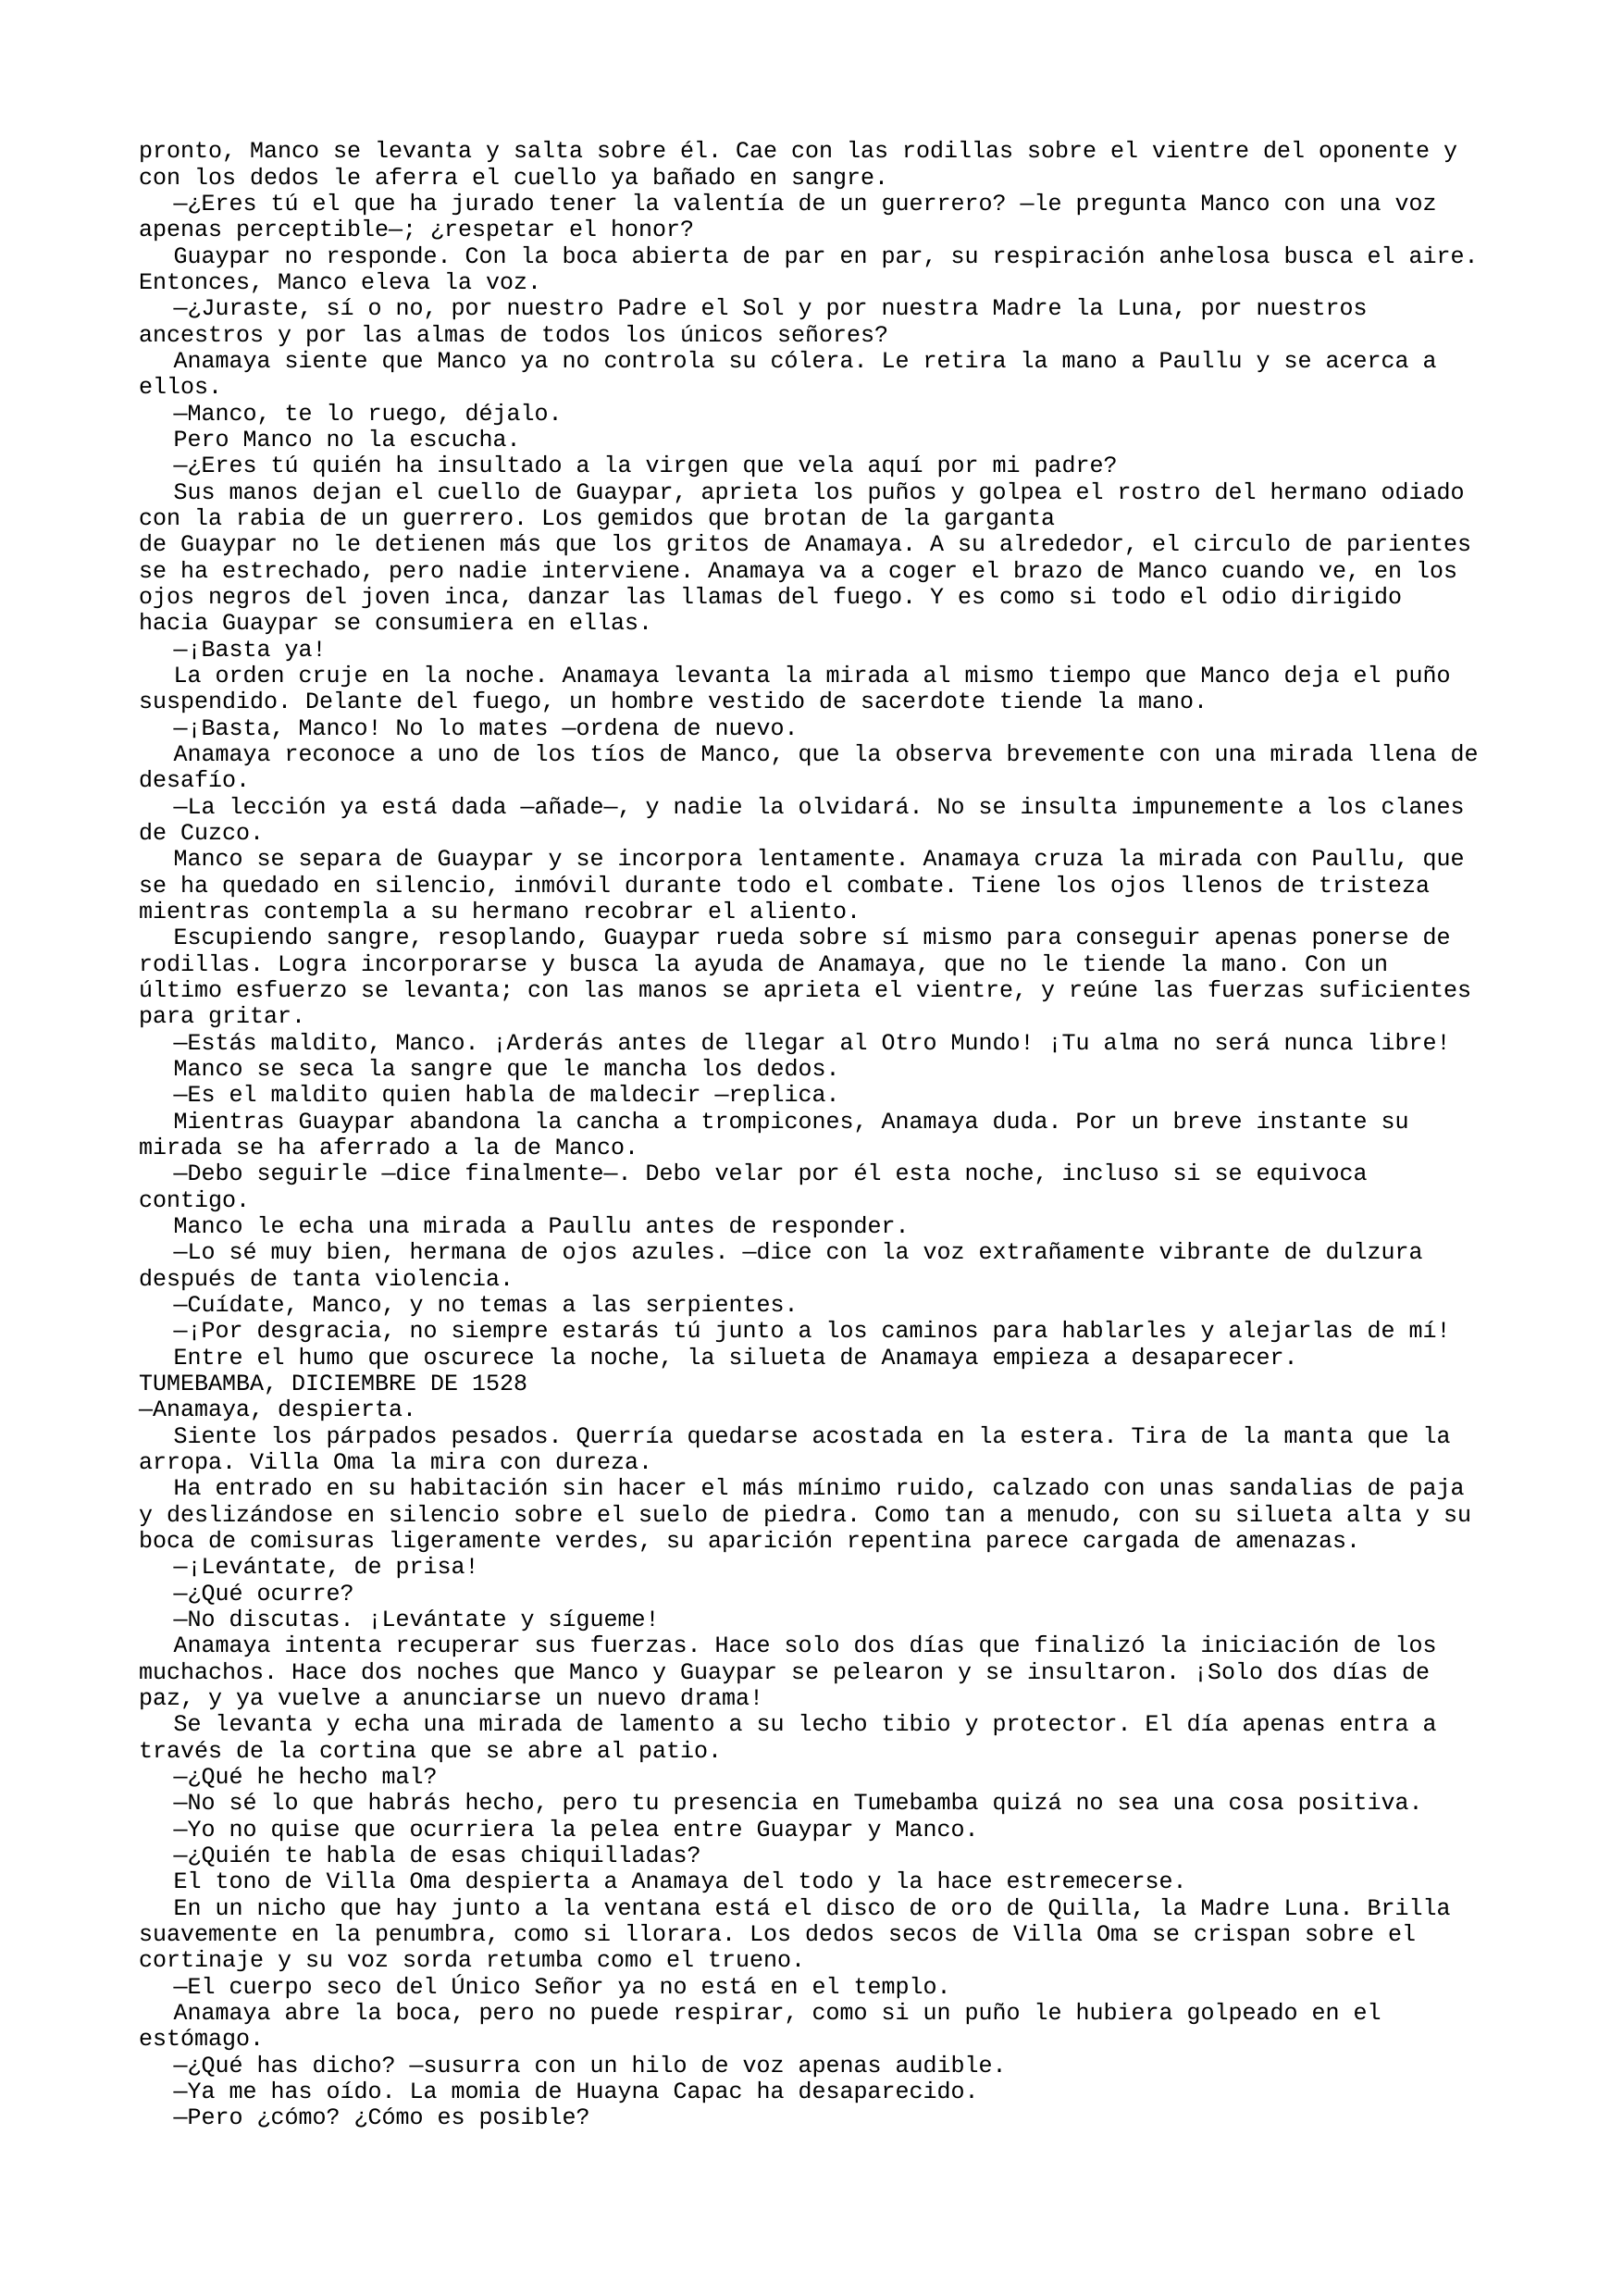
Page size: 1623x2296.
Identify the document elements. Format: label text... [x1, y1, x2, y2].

text La orden cruje en la noche. Anamaya levanta la mirada al mismo tiempo que Manco deja el puño suspendido. Delante del fuego, un hombre vestido de sacerdote tiende la mano. [139, 664, 1484, 715]
text —¡Basta, Manco! No lo mates —ordena de nuevo. [139, 715, 1484, 742]
text —¡Basta ya! [139, 637, 1484, 664]
text Entre el humo que oscurece la noche, la silueta de Anamaya empieza a desaparecer. [139, 1345, 1484, 1371]
text Anamaya abre la boca, pero no puede respirar, como si un puño le hubiera golpeado en el estómago. [139, 2001, 1484, 2053]
text El tono de Villa Oma despierta a Anamaya del todo y la hace estremecerse. [139, 1869, 1484, 1895]
text —Estás maldito, Manco. ¡Arderás antes de llegar al Otro Mundo! ¡Tu alma no será nunca libre! [139, 1030, 1484, 1057]
text Se levanta y echa una mirada de lamento a su lecho tibio y protector. El día apenas entra a través de la cortina que se abre al patio. [139, 1712, 1484, 1765]
text Sus manos dejan el cuello de Guaypar, aprieta los puños y golpea el rostro del hermano odiado con la rabia de un guerrero. Los gemidos que brotan de la garganta [139, 479, 1484, 532]
text —¿Qué has dicho? —susurra con un hilo de voz apenas audible. [139, 2053, 1484, 2079]
text —Debo seguirle —dice finalmente—. Debo velar por él esta noche, incluso si se equivoca contigo. [139, 1161, 1484, 1214]
text —¿Juraste, sí o no, por nuestro Padre el Sol y por nuestra Madre la Luna, por nuestros ancestros y por las almas de todos los únicos señores? [139, 296, 1484, 349]
text Manco se seca la sangre que le mancha los dedos. [139, 1057, 1484, 1083]
text Escupiendo sangre, resoplando, Guaypar rueda sobre sí mismo para conseguir apenas ponerse de rodillas. Logra incorporarse y busca la ayuda de Anamaya, que no le tiende la mano. Con un último esfuerzo se levanta; con las manos se aprieta el vientre, y reúne las fuerzas suficientes para gritar. [139, 925, 1484, 1030]
text —Ya me has oído. La momia de Huayna Capac ha desaparecido. [139, 2079, 1484, 2105]
text Manco le echa una mirada a Paullu antes de responder. [139, 1214, 1484, 1240]
text Mientras Guaypar abandona la cancha a trompicones, Anamaya duda. Por un breve instante su mirada se ha aferrado a la de Manco. [139, 1109, 1484, 1161]
text —¿Qué ocurre? [139, 1581, 1484, 1607]
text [139, 139, 1484, 192]
text de Guaypar no le detienen más que los gritos de Anamaya. A su alrededor, el circulo de parientes se ha estrechado, pero nadie interviene. Anamaya va a coger el brazo de Manco cuando ve, en los ojos negros del joven inca, danzar las llamas del fuego. Y es como si todo el odio dirigido hacia Guaypar se consumiera en ellas. [139, 532, 1484, 637]
text Anamaya reconoce a uno de los tíos de Manco, que la observa brevemente con una mirada llena de desafío. [139, 742, 1484, 794]
text —Lo sé muy bien, hermana de ojos azules. —dice con la voz extrañamente vibrante de dulzura después de tanta violencia. [139, 1240, 1484, 1293]
text —Es el maldito quien habla de maldecir —replica. [139, 1083, 1484, 1109]
text Anamaya intenta recuperar sus fuerzas. Hace solo dos días que finalizó la iniciación de los muchachos. Hace dos noches que Manco y Guaypar se pelearon y se insultaron. ¡Solo dos días de paz, y ya vuelve a anunciarse un nuevo drama! [139, 1633, 1484, 1712]
text —¿Eres tú quién ha insultado a la virgen que vela aquí por mi padre? [139, 453, 1484, 479]
text —La lección ya está dada —añade—, y nadie la olvidará. No se insulta impunemente a los clanes de Cuzco. [139, 794, 1484, 847]
text —Yo no quise que ocurriera la pelea entre Guaypar y Manco. [139, 1817, 1484, 1843]
text —El cuerpo seco del Único Señor ya no está en el templo. [139, 1974, 1484, 2001]
text —¿Eres tú el que ha jurado tener la valentía de un guerrero? —le pregunta Manco con una voz apenas perceptible—; ¿respetar el honor? [139, 192, 1484, 243]
text En un nicho que hay junto a la ventana está el disco de oro de Quilla, la Madre Luna. Brilla suavemente en la penumbra, como si llorara. Los dedos secos de Villa Oma se crispan sobre el cortinaje y su voz sorda retumba como el trueno. [139, 1895, 1484, 1974]
text Manco se separa de Guaypar y se incorpora lentamente. Anamaya cruza la mirada con Paullu, que se ha quedado en silencio, inmóvil durante todo el combate. Tiene los ojos llenos de tristeza mientras contempla a su hermano recobrar el aliento. [139, 847, 1484, 925]
text —Anamaya, despierta. [139, 1397, 1484, 1423]
text Guaypar no responde. Con la boca abierta de par en par, su respiración anhelosa busca el aire. Entonces, Manco eleva la voz. [139, 243, 1484, 296]
text Pero Manco no la escucha. [139, 428, 1484, 453]
text —No sé lo que habrás hecho, pero tu presencia en Tumebamba quizá no sea una cosa positiva. [139, 1791, 1484, 1817]
text Anamaya siente que Manco ya no controla su cólera. Le retira la mano a Paullu y se acerca a ellos. [139, 349, 1484, 401]
text Siente los párpados pesados. Querría quedarse acostada en la estera. Tira de la manta que la arropa. Villa Oma la mira con dureza. [139, 1423, 1484, 1476]
text TUMEBAMBA, DICIEMBRE DE 1528 [139, 1371, 1484, 1397]
text —Pero ¿cómo? ¿Cómo es posible? [139, 2105, 1484, 2131]
text —Manco, te lo ruego, déjalo. [139, 401, 1484, 428]
text —No discutas. ¡Levántate y sígueme! [139, 1607, 1484, 1633]
text —¿Qué he hecho mal? [139, 1765, 1484, 1791]
text —¡Levántate, de prisa! [139, 1555, 1484, 1581]
text —¡Por desgracia, no siempre estarás tú junto a los caminos para hablarles y alejarlas de mí! [139, 1319, 1484, 1345]
text —¿Quién te habla de esas chiquilladas? [139, 1843, 1484, 1869]
text —Cuídate, Manco, y no temas a las serpientes. [139, 1293, 1484, 1319]
text Ha entrado en su habitación sin hacer el más mínimo ruido, calzado con unas sandalias de paja y deslizándose en silencio sobre el suelo de piedra. Como tan a menudo, con su silueta alta y su boca de comisuras ligeramente verdes, su aparición repentina parece cargada de amenazas. [139, 1476, 1484, 1555]
